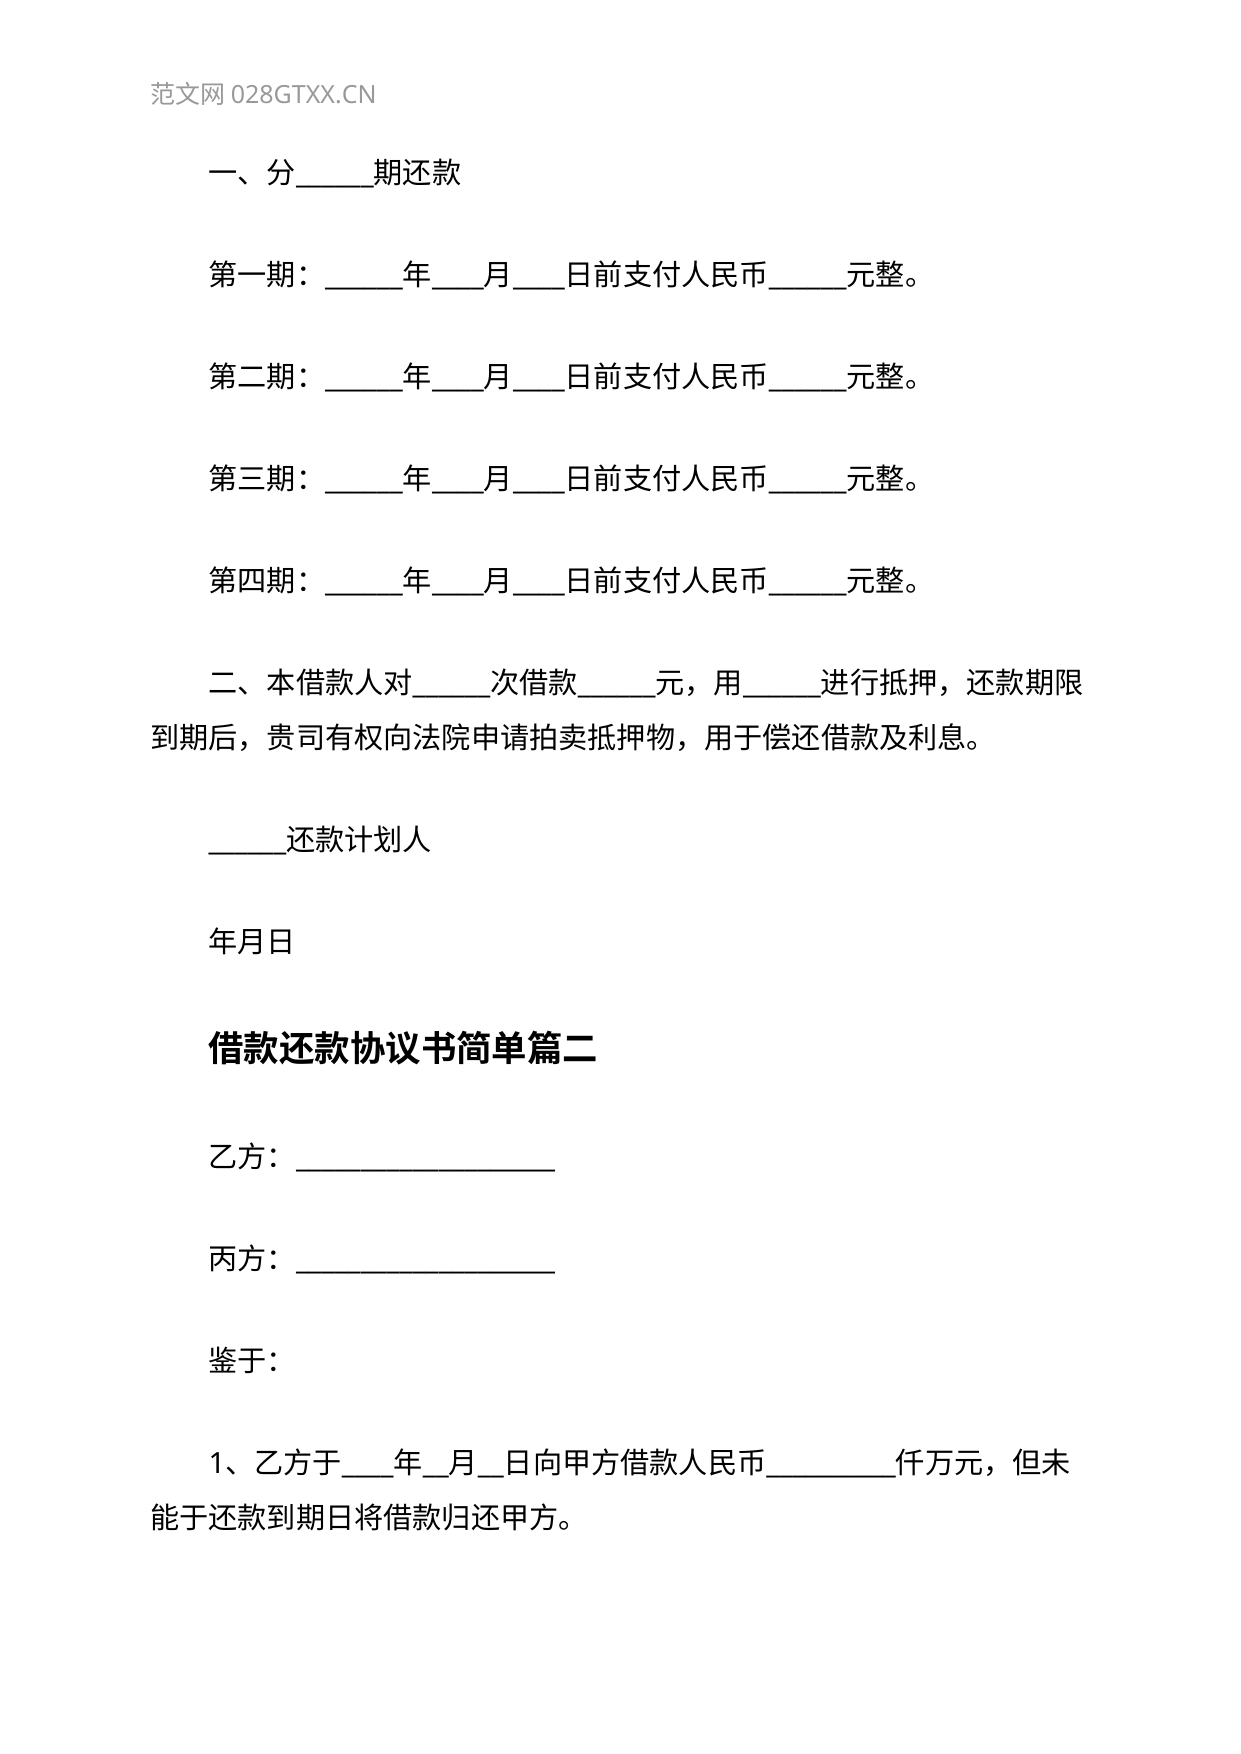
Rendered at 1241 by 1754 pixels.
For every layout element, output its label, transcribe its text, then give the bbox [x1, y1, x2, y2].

text 一、分______期还款 [150, 150, 1090, 192]
text 第一期：______年____月____日前支付人民币______元整。 [150, 252, 1090, 294]
text 1、乙方于____年__月__日向甲方借款人民币__________仟万元，但未能于还款到期日将借款归还甲方。 [150, 1439, 1090, 1537]
text 第四期：______年____月____日前支付人民币______元整。 [150, 558, 1090, 600]
text 二、本借款人对______次借款______元，用______进行抵押，还款期限到期后，贵司有权向法院申请拍卖抵押物，用于偿还借款及利息。 [150, 660, 1090, 757]
text 丙方：____________________ [150, 1236, 1090, 1278]
text 鉴于： [150, 1338, 1090, 1380]
text 借款还款协议书简单篇二 [150, 1020, 1090, 1072]
text 第三期：______年____月____日前支付人民币______元整。 [150, 456, 1090, 498]
text 年月日 [150, 919, 1090, 961]
text 第二期：______年____月____日前支付人民币______元整。 [150, 354, 1090, 396]
text ______还款计划人 [150, 817, 1090, 859]
text 乙方：____________________ [150, 1134, 1090, 1176]
